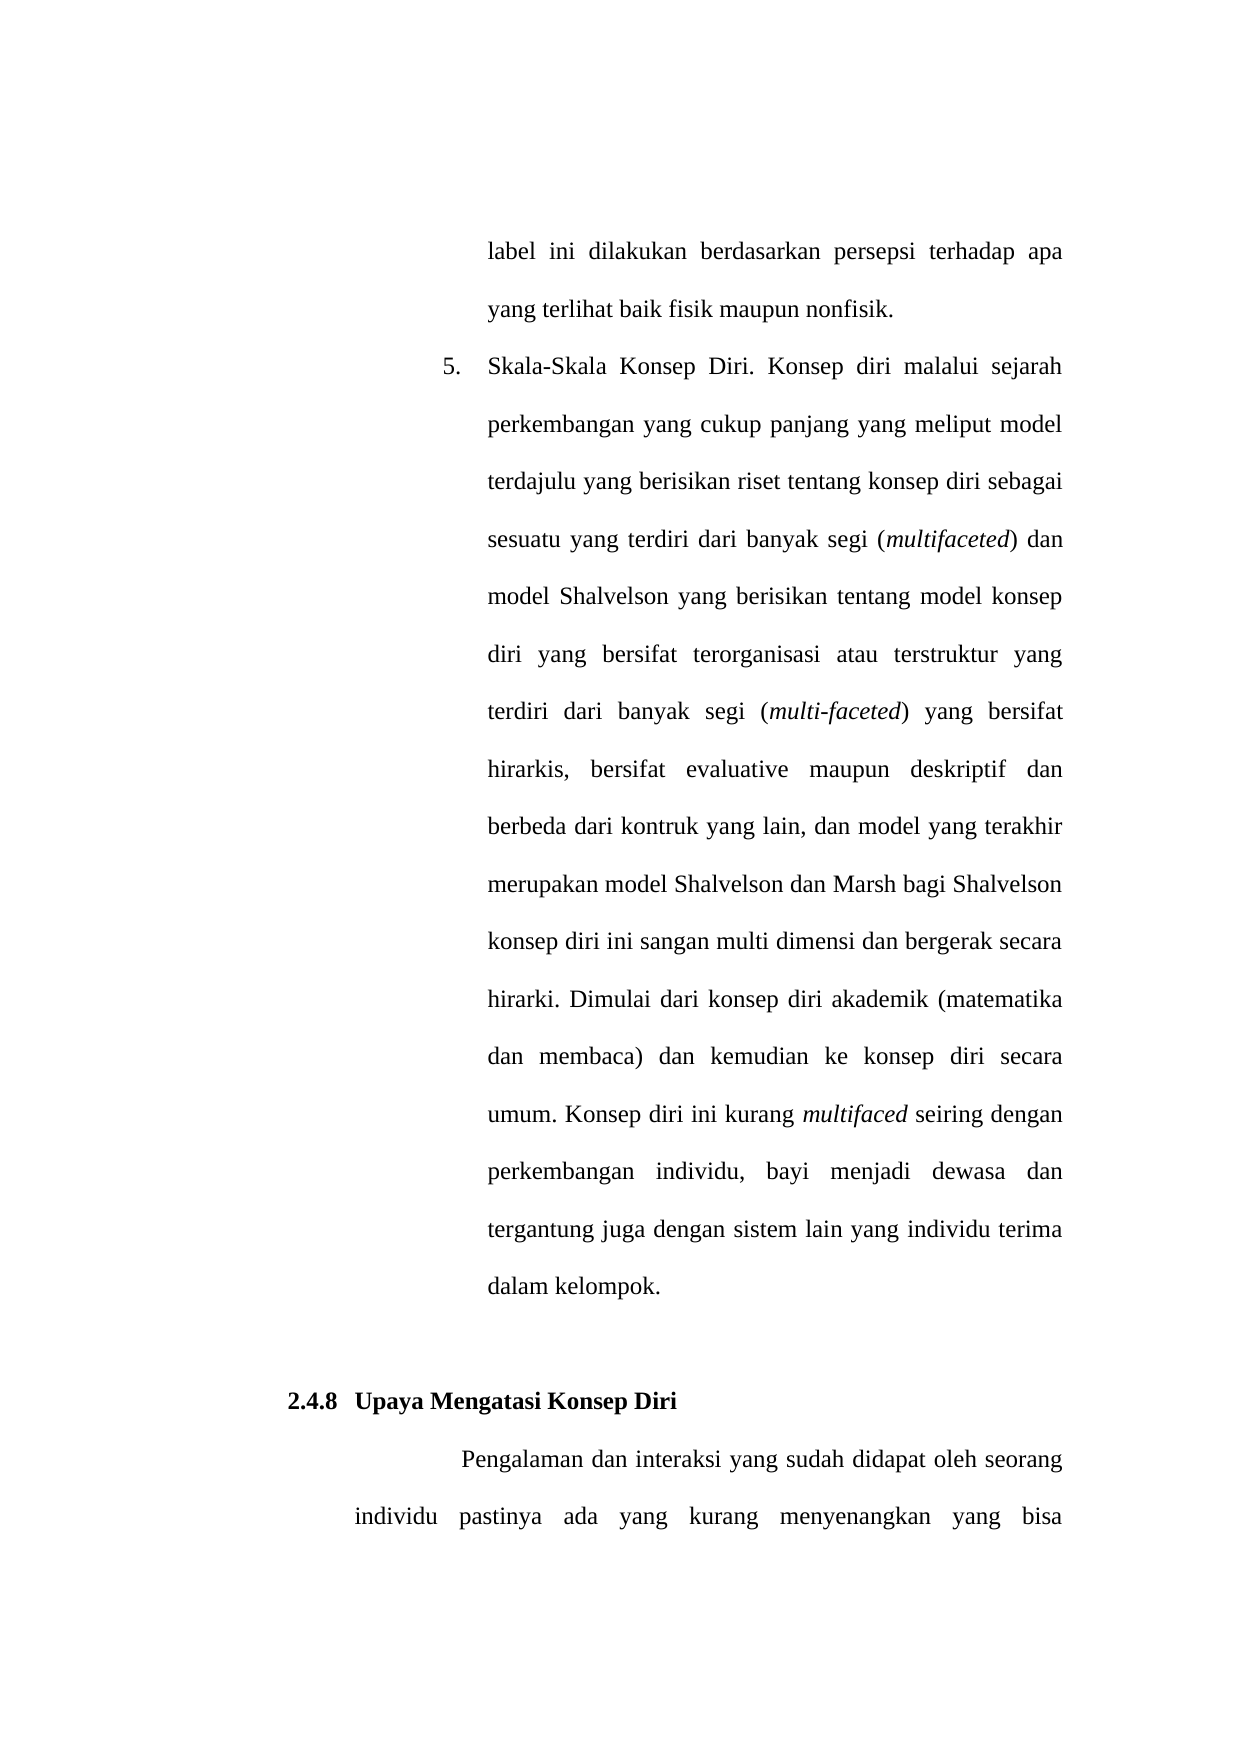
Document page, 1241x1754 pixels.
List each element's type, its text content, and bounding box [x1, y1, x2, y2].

list Skala-Skala Konsep Diri. Konsep diri malalui sejarah perkembangan yang cukup panjang yang meliput model terdajulu yang berisikan riset tentang konsep diri sebagai sesuatu yang terdiri dari banyak segi (multifaceted) dan model Shalvelson yang berisikan tentang model konsep diri yang bersifat terorganisasi atau terstruktur yang terdiri dari banyak segi (multi-faceted) yang bersifat hirarkis, bersifat evaluative maupun deskriptif dan berbeda dari kontruk yang lain, dan model yang terakhir merupakan model Shalvelson dan Marsh bagi Shalvelson konsep diri ini sangan multi dimensi dan bergerak secara hirarki. Dimulai dari konsep diri akademik (matematika dan membaca) dan kemudian ke konsep diri secara umum. Konsep diri ini kurang multifaced seiring dengan perkembangan individu, bayi menjadi dewasa dan tergantung juga dengan sistem lain yang individu terima dalam kelompok. [442, 351, 1063, 1300]
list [442, 236, 1063, 322]
list Upaya Mengatasi Konsep Diri [287, 1386, 1063, 1415]
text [354, 1444, 1063, 1530]
